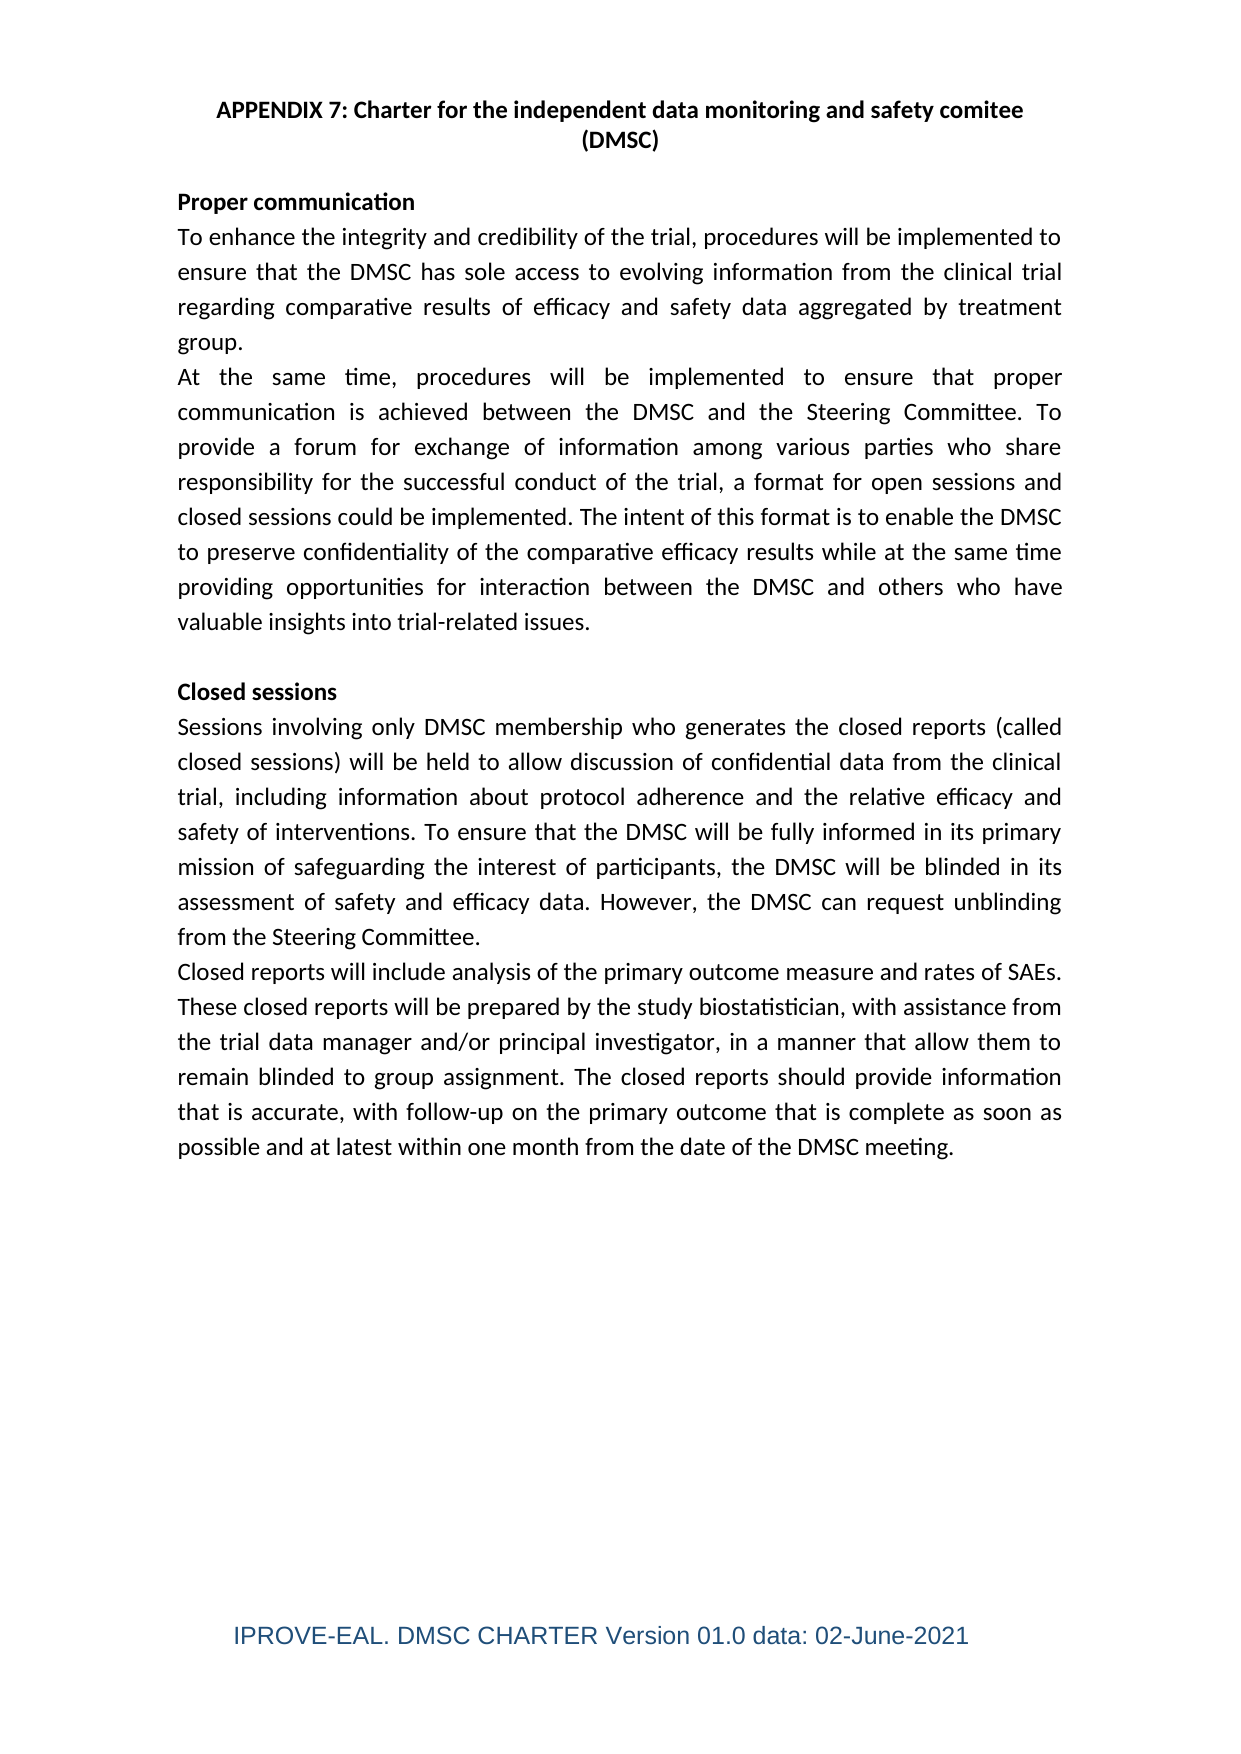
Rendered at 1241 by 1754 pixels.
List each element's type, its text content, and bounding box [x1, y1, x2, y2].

text Sessions involving only DMSC membership who generates the closed reports (called closed sessions) will be held to allow discussion of confidential data from the clinical trial, including information about protocol adherence and the relative efficacy and safety of interventions. To ensure that the DMSC will be fully informed in its primary mission of safeguarding the interest of participants, the DMSC will be blinded in its assessment of safety and efficacy data. However, the DMSC can request unblinding from the Steering Committee. [177, 711, 1063, 951]
text Closed sessions [177, 676, 1063, 706]
text At the same time, procedures will be implemented to ensure that proper communication is achieved between the DMSC and the Steering Committee. To provide a forum for exchange of information among various parties who share responsibility for the successful conduct of the trial, a format for open sessions and closed sessions could be implemented. The intent of this format is to enable the DMSC to preserve confidentiality of the comparative efficacy results while at the same time providing opportunities for interaction between the DMSC and others who have valuable insights into trial-related issues. [177, 361, 1063, 636]
text To enhance the integrity and credibility of the trial, procedures will be implemented to ensure that the DMSC has sole access to evolving information from the clinical trial regarding comparative results of efficacy and safety data aggregated by treatment group. [177, 221, 1063, 356]
text Proper communication [177, 186, 1063, 216]
text Closed reports will include analysis of the primary outcome measure and rates of SAEs. These closed reports will be prepared by the study biostatistician, with assistance from the trial data manager and/or principal investigator, in a manner that allow them to remain blinded to group assignment. The closed reports should provide information that is accurate, with follow-up on the primary outcome that is complete as soon as possible and at latest within one month from the date of the DMSC meeting. [177, 956, 1063, 1161]
